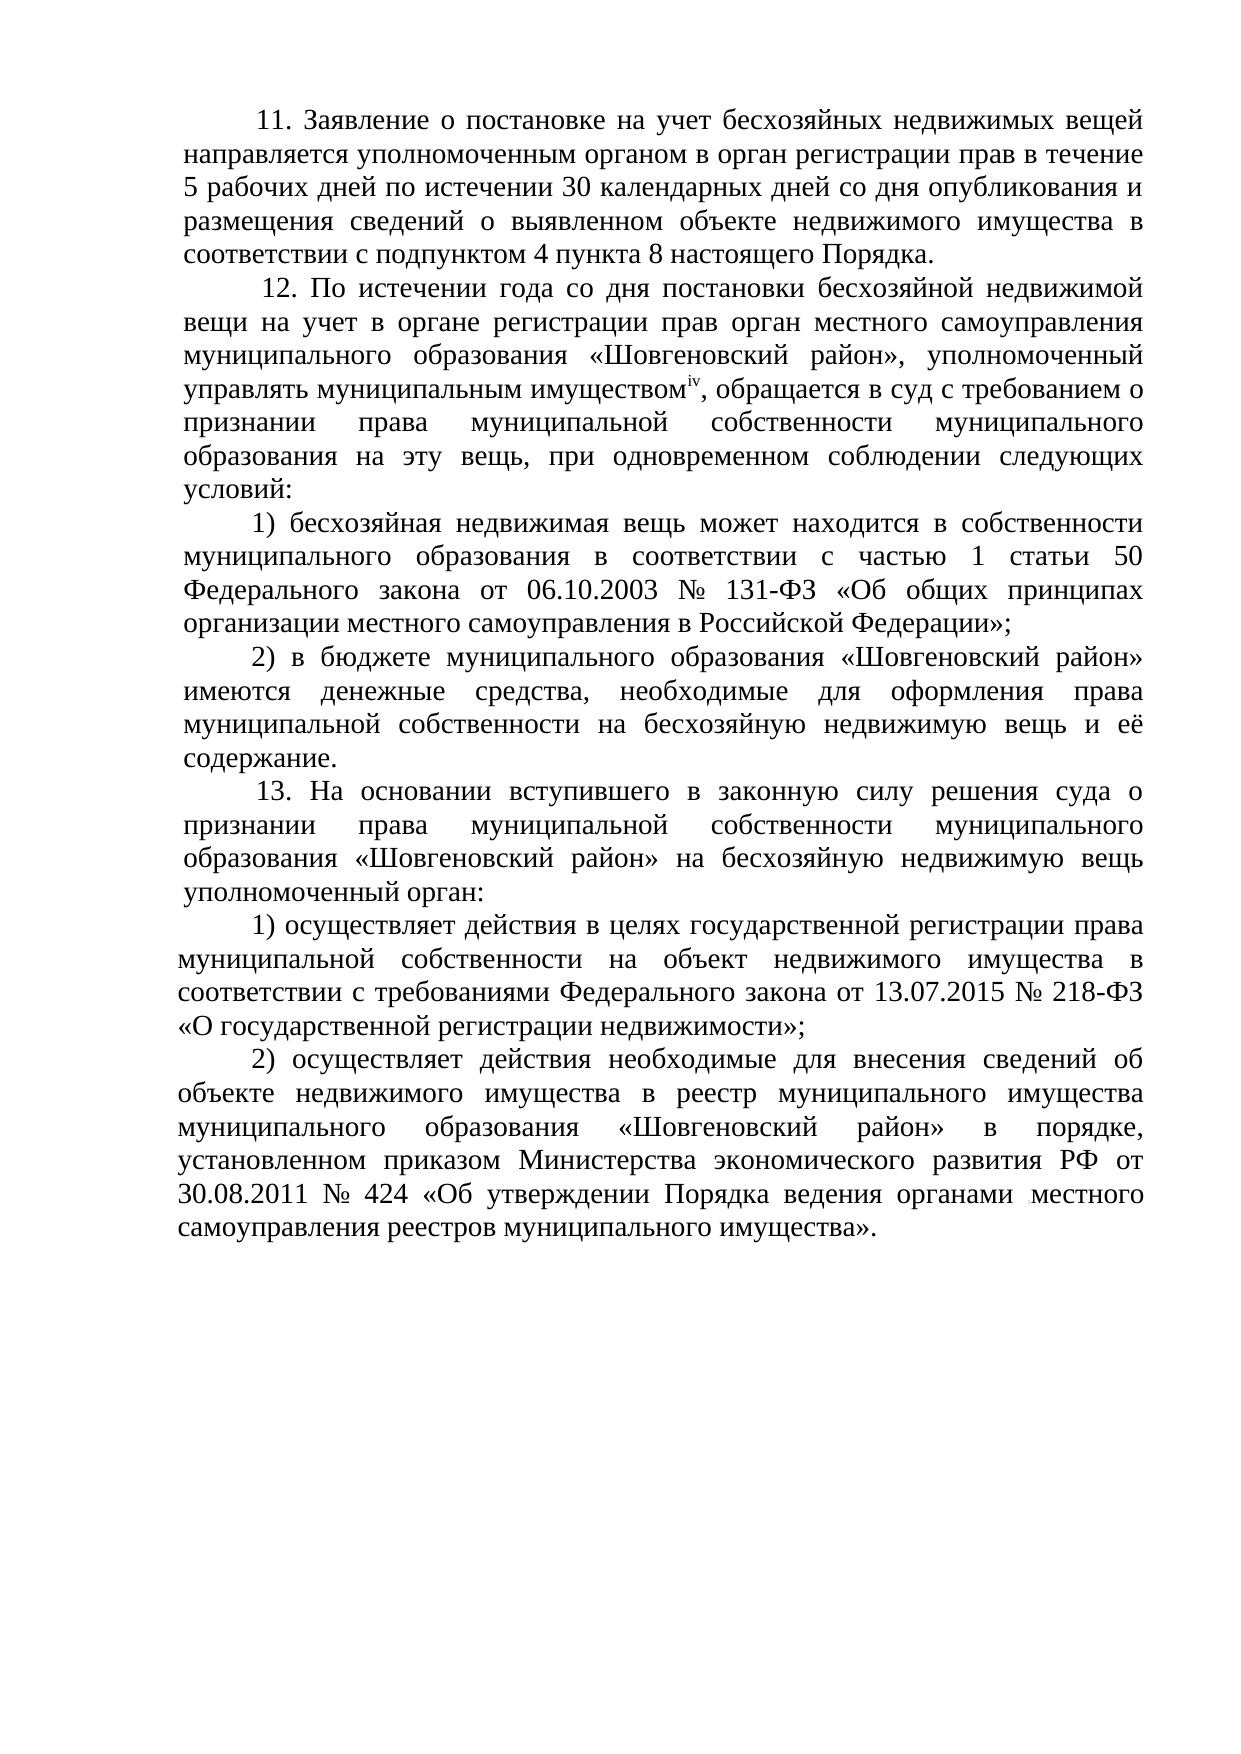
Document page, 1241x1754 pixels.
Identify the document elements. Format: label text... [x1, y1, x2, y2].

text 1) бесхозяйная недвижимая вещь может находится в собственности муниципального образования в соответствии с частью 1 статьи 50 Федерального закона от 06.10.2003 № 131-ФЗ «Об общих принципах организации местного самоуправления в Российской Федерации»; [183, 505, 1144, 639]
text 2) осуществляет действия необходимые для внесения сведений об объекте недвижимого имущества в реестр муниципального имущества муниципального образования «Шовгеновский район» в порядке, установленном приказом Министерства экономического развития РФ от 30.08.2011 № 424 «Об утверждении Порядка ведения органами местного самоуправления реестров муниципального имущества». [177, 1042, 1144, 1243]
text 1) осуществляет действия в целях государственной регистрации права муниципальной собственности на объект недвижимого имущества в соответствии с требованиями Федерального закона от 13.07.2015 № 218-ФЗ «О государственной регистрации недвижимости»; [177, 907, 1144, 1042]
text 2) в бюджете муниципального образования «Шовгеновский район» имеются денежные средства, необходимые для оформления права муниципальной собственности на бесхозяйную недвижимую вещь и её содержание. [183, 639, 1144, 773]
text 11. Заявление о постановке на учет бесхозяйных недвижимых вещей направляется уполномоченным органом в орган регистрации прав в течение 5 рабочих дней по истечении 30 календарных дней со дня опубликования и размещения сведений о выявленном объекте недвижимого имущества в соответствии с подпунктом 4 пункта 8 настоящего Порядка. [183, 102, 1144, 270]
text 13. На основании вступившего в законную силу решения суда о признании права муниципальной собственности муниципального образования «Шовгеновский район» на бесхозяйную недвижимую вещь уполномоченный орган: [183, 773, 1144, 907]
text 12. По истечении года со дня постановки бесхозяйной недвижимой вещи на учет в органе регистрации прав орган местного самоуправления муниципального образования «Шовгеновский район», уполномоченный управлять муниципальным имуществом, обращается в суд с требованием о признании права муниципальной собственности муниципального образования на эту вещь, при одновременном соблюдении следующих условий: [183, 270, 1144, 505]
